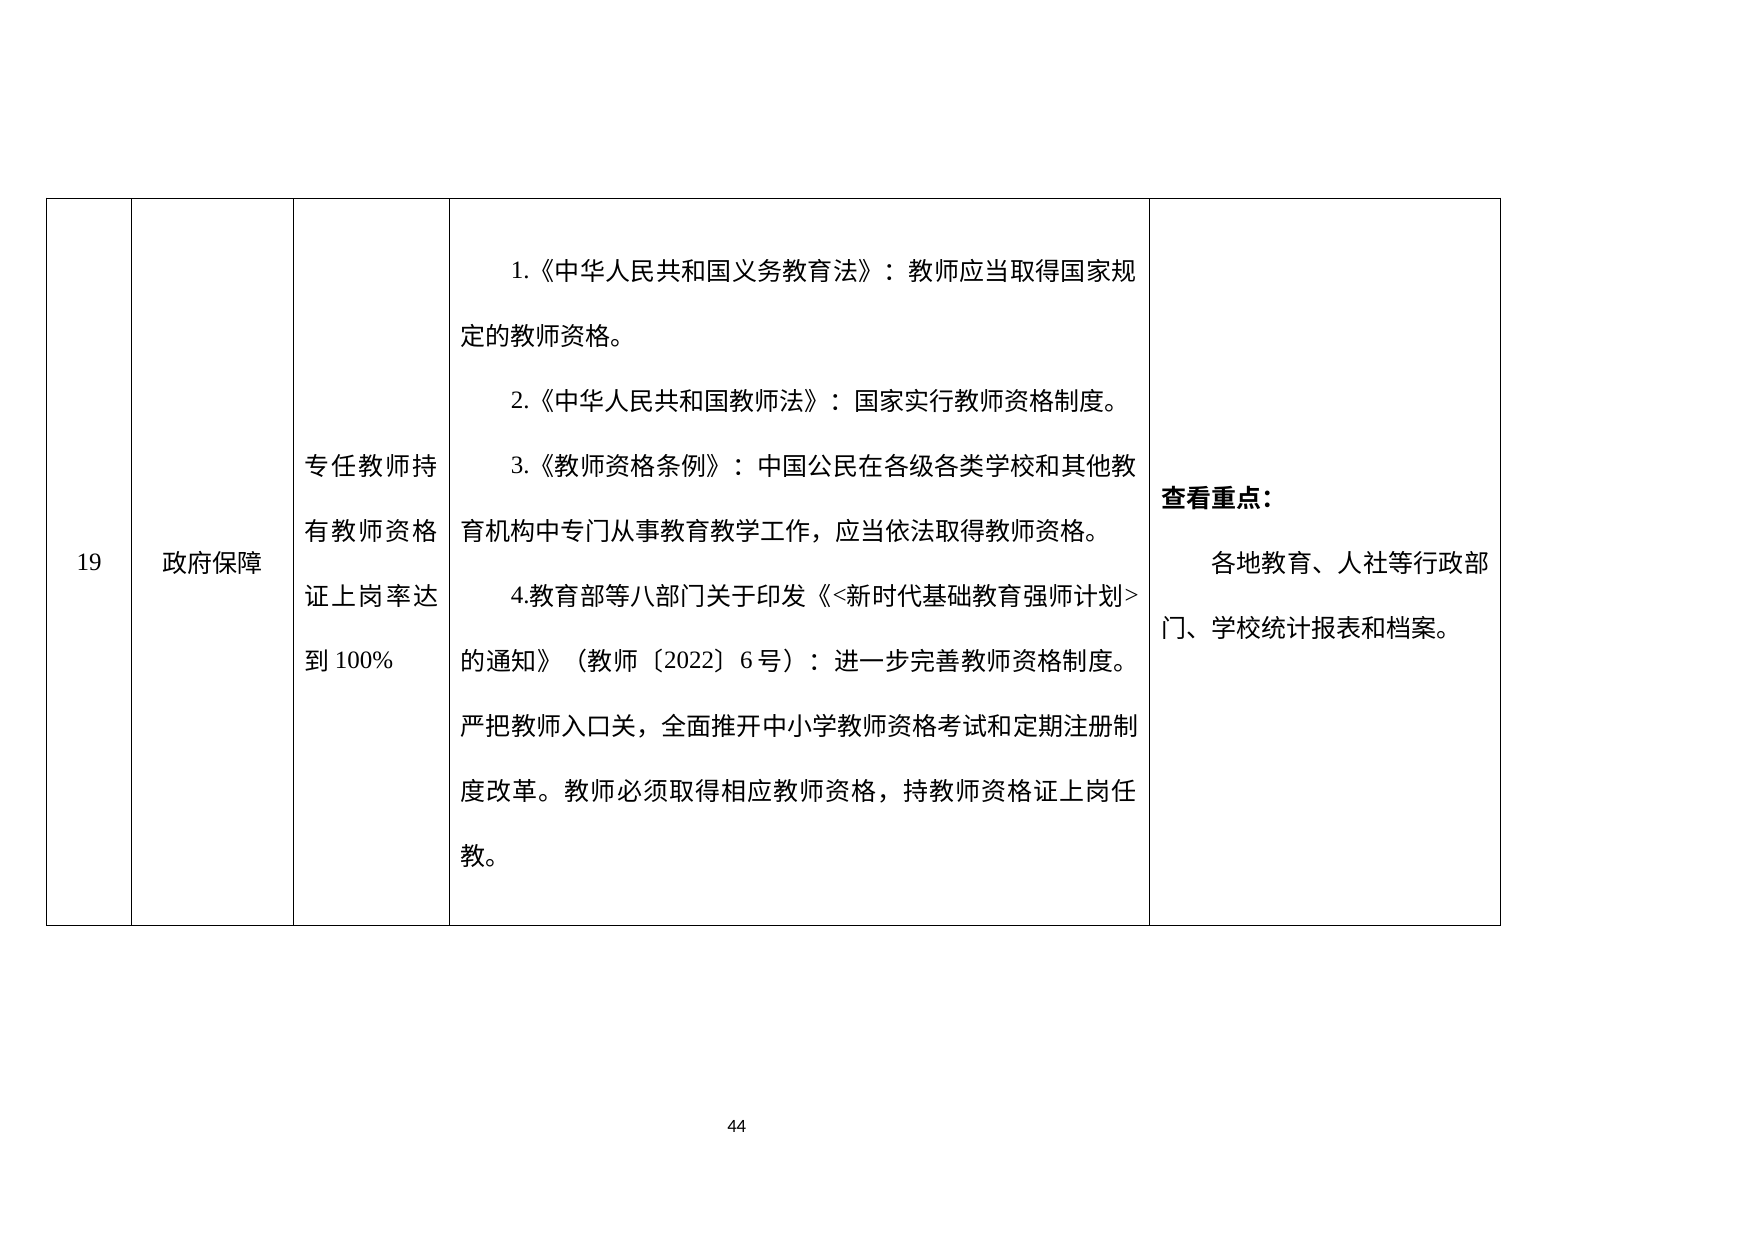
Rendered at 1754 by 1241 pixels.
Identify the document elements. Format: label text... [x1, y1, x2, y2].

table_cell 19 [47, 199, 131, 925]
table_cell 查看重点： 各地教育、人社等行政部门、学校统计报表和档案。 [1150, 199, 1500, 925]
table_cell 1.《中华人民共和国义务教育法》：教师应当取得国家规定的教师资格。 2.《中华人民共和国教师法》：国家实行教师资格制度。 3.《教师资格条例》：中国公民在各级各类学校和其他教育机构中专门从事教育教学工作，应当依法取得教师资格。 4.教育部等八部门关于印发《<新时代基础教育强师计划>的通知》（教师〔2022〕6号）：进一步完善教师资格制度。严把教师入口关，全面推开中小学教师资格考试和定期注册制度改革。教师必须取得相应教师资格，持教师资格证上岗任教。 [450, 199, 1149, 925]
table_cell 专任教师持有教师资格证上岗率达到100% [294, 199, 449, 925]
table_cell 政府保障 [132, 199, 293, 925]
